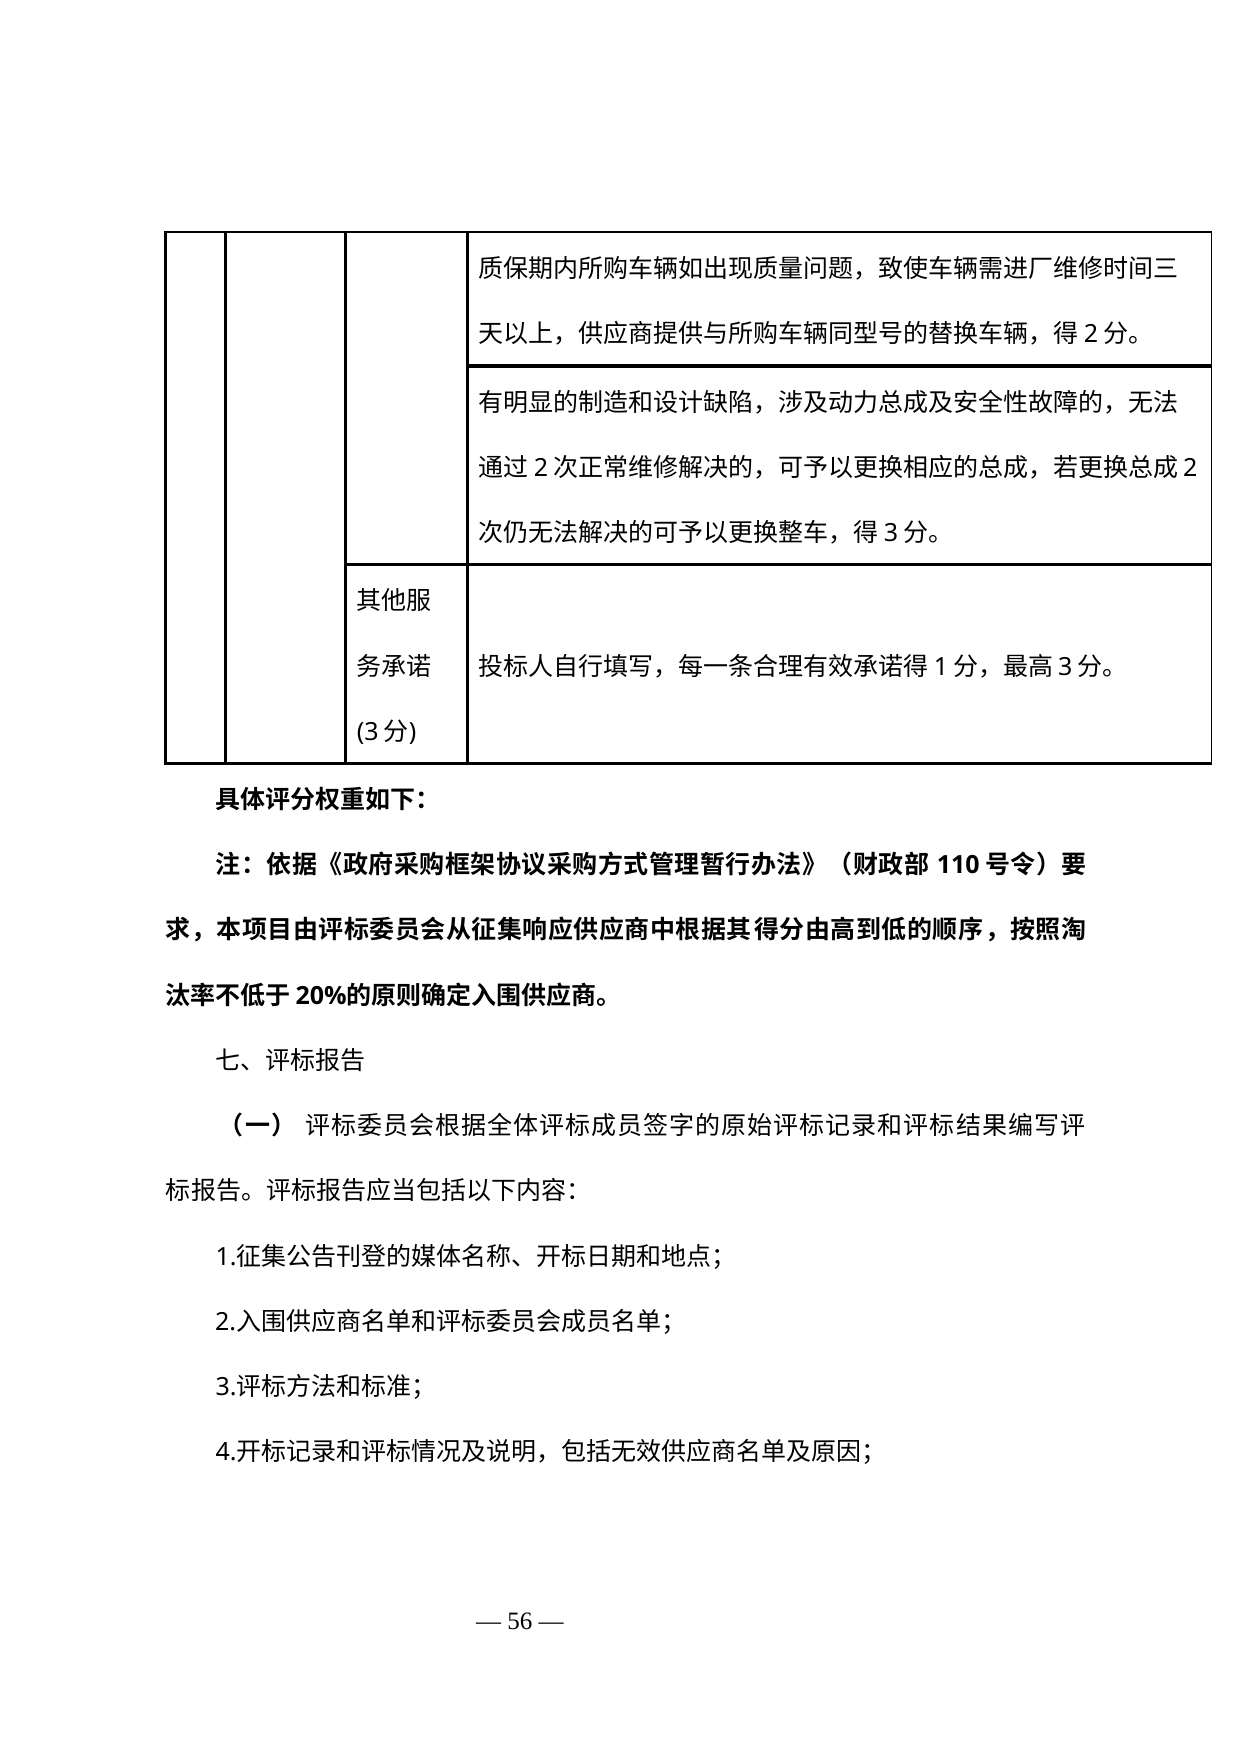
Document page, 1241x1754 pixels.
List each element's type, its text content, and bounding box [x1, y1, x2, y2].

text 注：依据《政府采购框架协议采购方式管理暂行办法》（财政部110号令）要求，本项目由评标委员会从征集响应供应商中根据其得分由高到低的顺序，按照淘汰率不低于20%的原则确定入围供应商。 [165, 830, 1087, 1026]
text （一） 评标委员会根据全体评标成员签字的原始评标记录和评标结果编写评标报告。评标报告应当包括以下内容： [165, 1091, 1087, 1221]
text 4.开标记录和评标情况及说明，包括无效供应商名单及原因； [165, 1417, 1087, 1482]
table_cell 其他服务承诺 (3分) [347, 566, 466, 762]
text 具体评分权重如下： [165, 765, 1087, 830]
text 2.入围供应商名单和评标委员会成员名单； [165, 1287, 1087, 1352]
text 3.评标方法和标准； [165, 1352, 1087, 1417]
table_cell 投标人自行填写，每一条合理有效承诺得1分，最高3分。 [469, 566, 1211, 762]
table_cell 有明显的制造和设计缺陷，涉及动力总成及安全性故障的，无法通过2次正常维修解决的，可予以更换相应的总成，若更换总成2次仍无法解决的可予以更换整车，得3分。 [469, 368, 1211, 563]
table_cell 质保期内所购车辆如出现质量问题，致使车辆需进厂维修时间三天以上，供应商提供与所购车辆同型号的替换车辆，得2分。 [469, 233, 1211, 364]
text 1.征集公告刊登的媒体名称、开标日期和地点； [165, 1221, 1087, 1287]
text 七、评标报告 [165, 1026, 1087, 1091]
